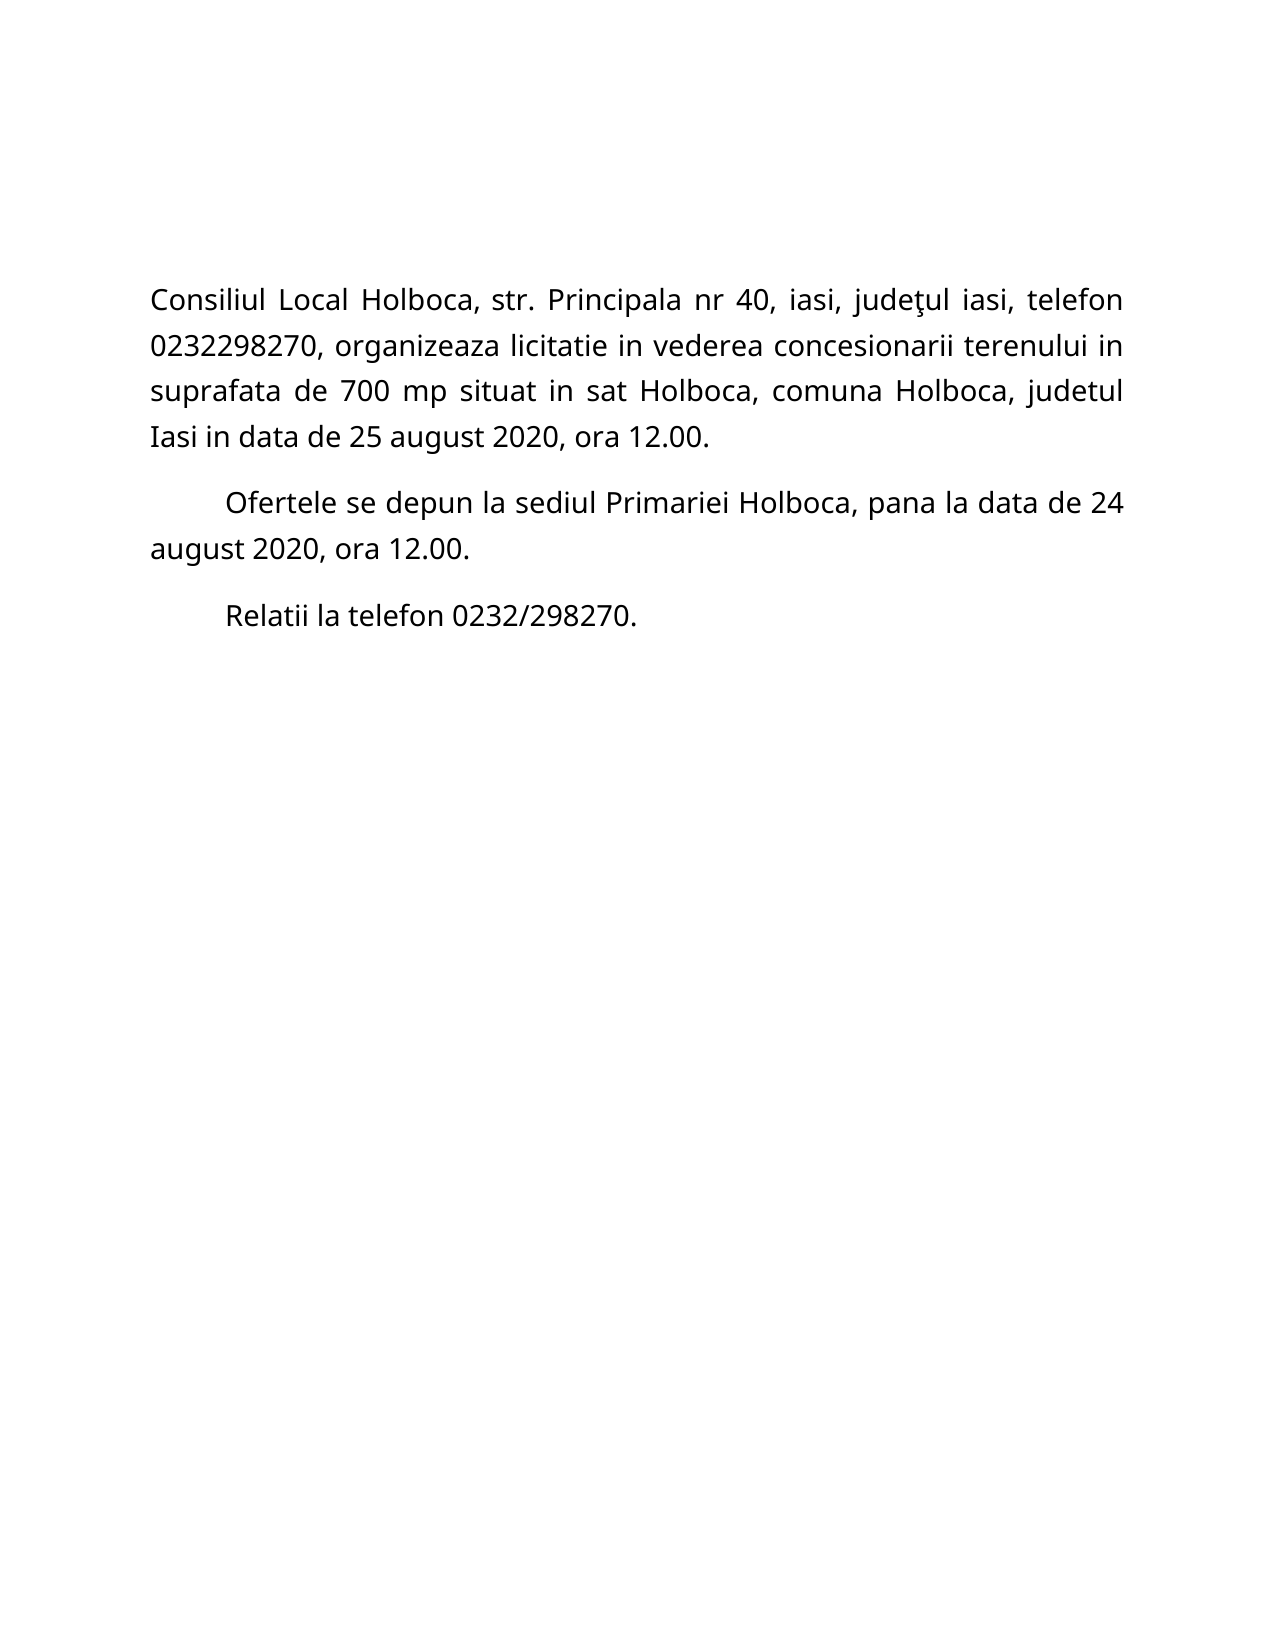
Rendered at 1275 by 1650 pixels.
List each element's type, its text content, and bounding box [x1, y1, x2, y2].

text Ofertele se depun la sediul Primariei Holboca, pana la data de 24 august 2020, ora 12.00. [150, 483, 1125, 568]
text Consiliul Local Holboca, str. Principala nr 40, iasi, judeţul iasi, telefon 0232298270, organizeaza licitatie in vederea concesionarii terenului in suprafata de 700 mp situat in sat Holboca, comuna Holboca, judetul Iasi in data de 25 august 2020, ora 12.00. [150, 279, 1125, 456]
text Relatii la telefon 0232/298270. [150, 595, 1125, 634]
